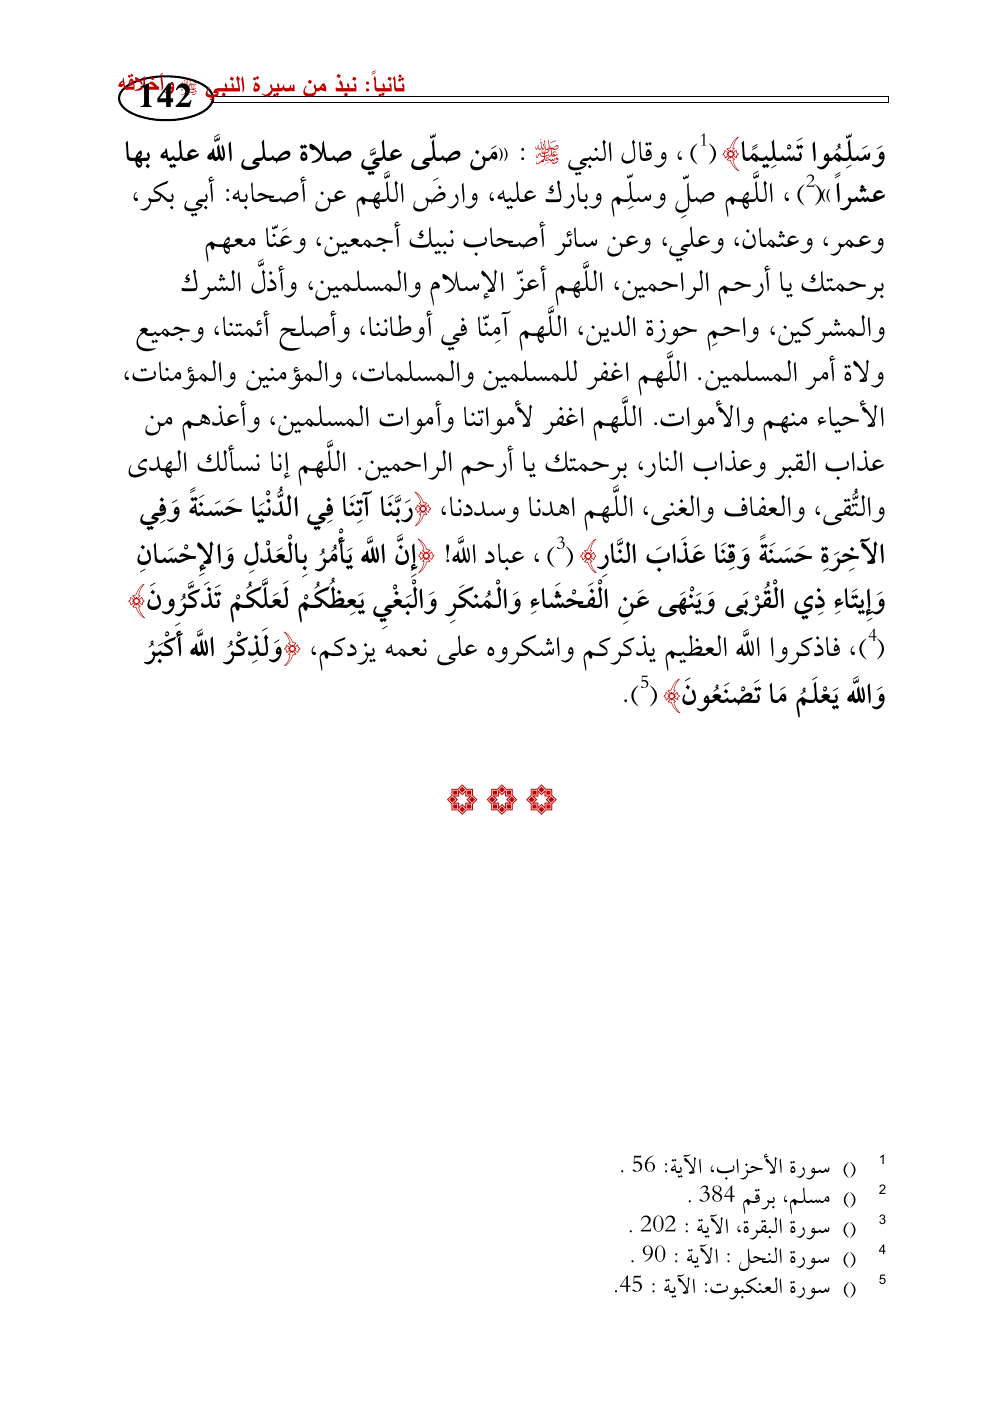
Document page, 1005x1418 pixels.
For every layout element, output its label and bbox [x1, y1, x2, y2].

text [118, 124, 886, 720]
